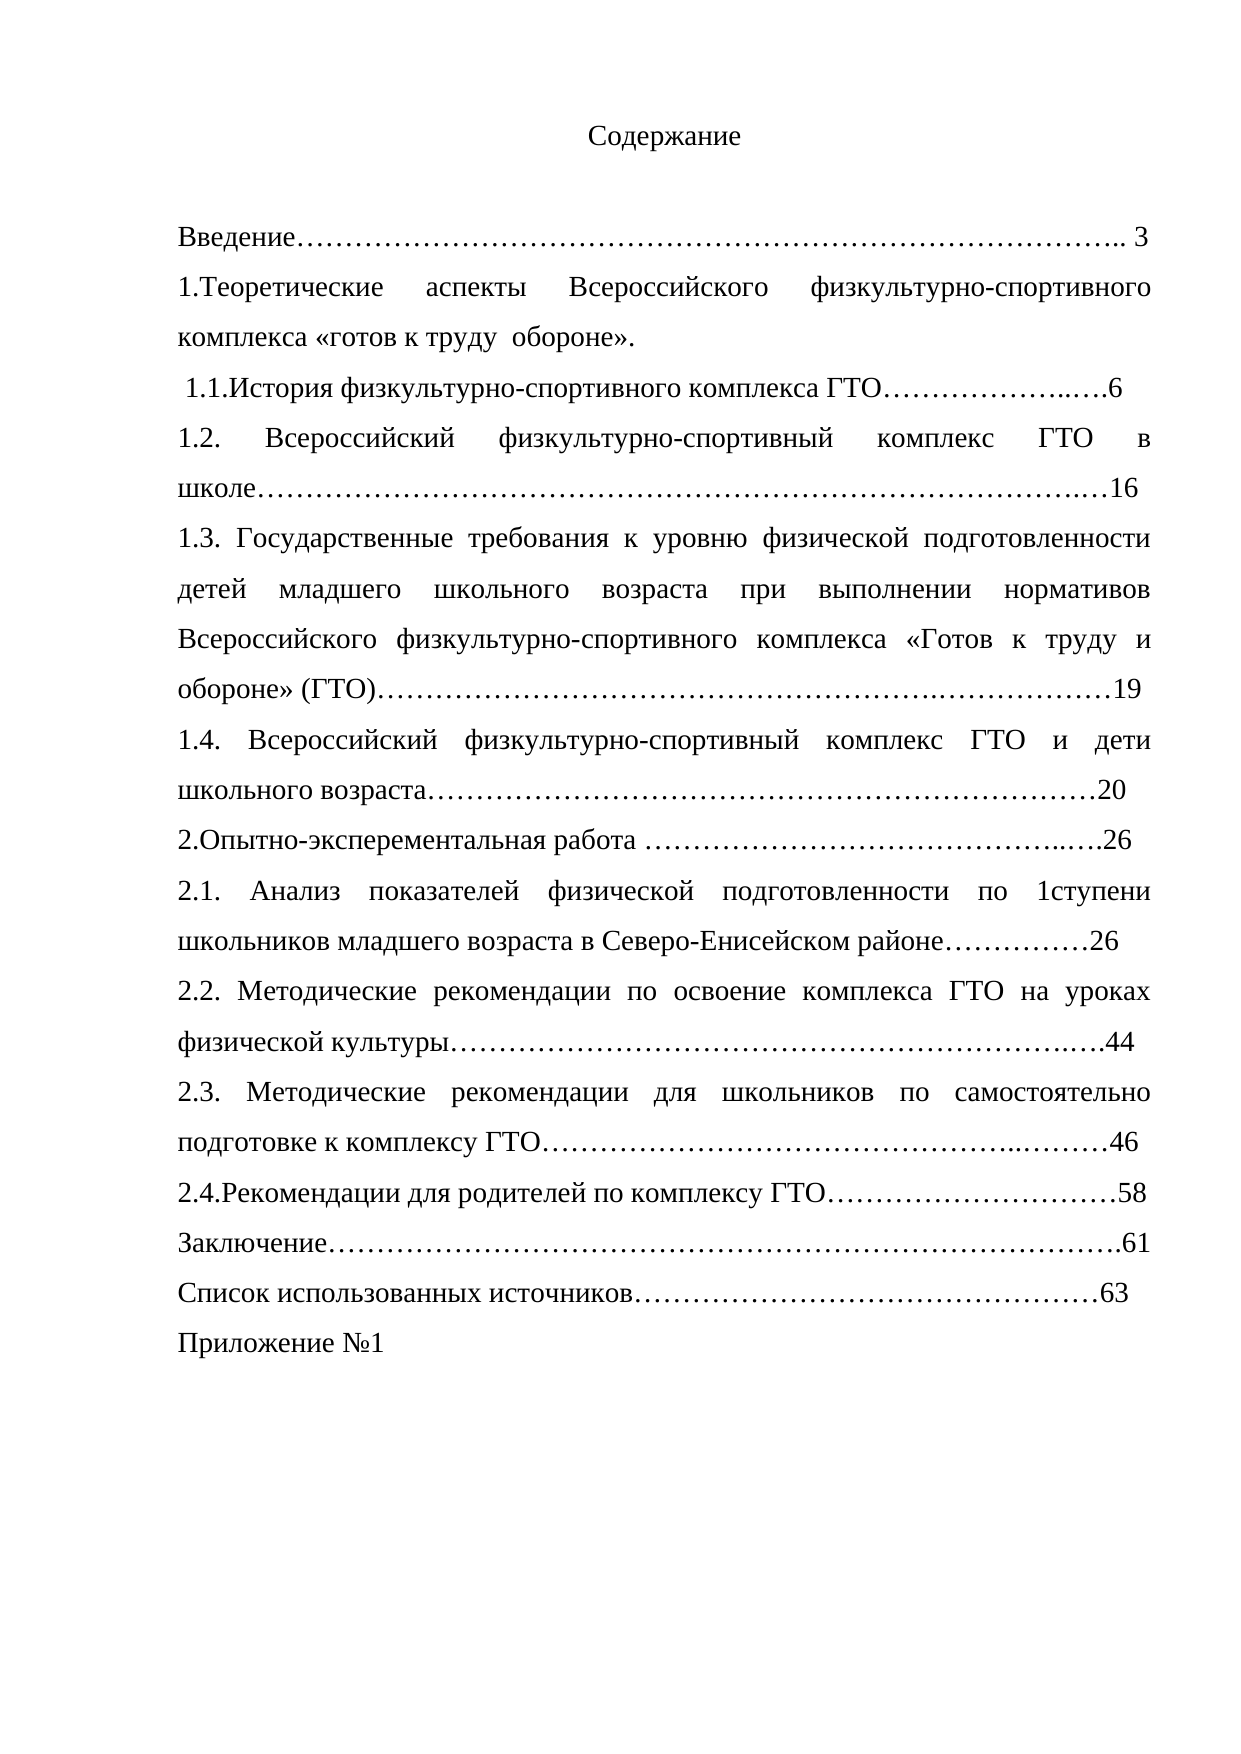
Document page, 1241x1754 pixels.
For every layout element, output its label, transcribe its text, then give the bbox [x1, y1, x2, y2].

text 2.Опытно-эксперементальная работа ……………………………………..….26 [177, 822, 1152, 856]
text 2.4.Рекомендации для родителей по комплексу ГТО…………………………58 [177, 1175, 1152, 1208]
text Введение………………………………………………………………………….. 3 [177, 219, 1152, 252]
text 2.1. Анализ показателей физической подготовленности по 1ступени школьников младшего возраста в Северо-Енисейском районе……………26 [177, 873, 1152, 957]
text Список использованных источников…………………………………………63 [177, 1275, 1152, 1309]
text 2.3. Методические рекомендации для школьников по самостоятельно подготовке к комплексу ГТО…………………………………………..………46 [177, 1074, 1152, 1158]
text 1.4. Всероссийский физкультурно-спортивный комплекс ГТО и дети школьного возраста……………………………………………………………20 [177, 722, 1152, 806]
text 1.1.Иcтория физкультурно-спортивного комплекса ГТО………………..….6 [177, 370, 1152, 403]
text 1.Теоретические аспекты Всероссийского физкультурно-спортивного комплекса «готов к труду обороне». [177, 269, 1152, 353]
text 1.3. Гоcударственные требования к уровню физической подготовленности детей младшего школьного возраста при выполнении нормативов Всероссийского физкультурно-cпортивного комплекса «Готов к труду и обороне» (ГТО)………………………………………………….………………19 [177, 521, 1152, 705]
text 1.2. Всероcсийский физкультурно-спортивный комплекс ГТО в школе………………………………………………………………………….…16 [177, 420, 1152, 504]
text Содержание [177, 118, 1152, 152]
text 2.2. Методические рекомендации по освоение комплекса ГТО на уроках физической культуры……………………………………………………….….44 [177, 973, 1152, 1057]
text Приложение №1 [177, 1326, 1152, 1359]
text Заключение……………………………………………………………………….61 [177, 1225, 1152, 1258]
